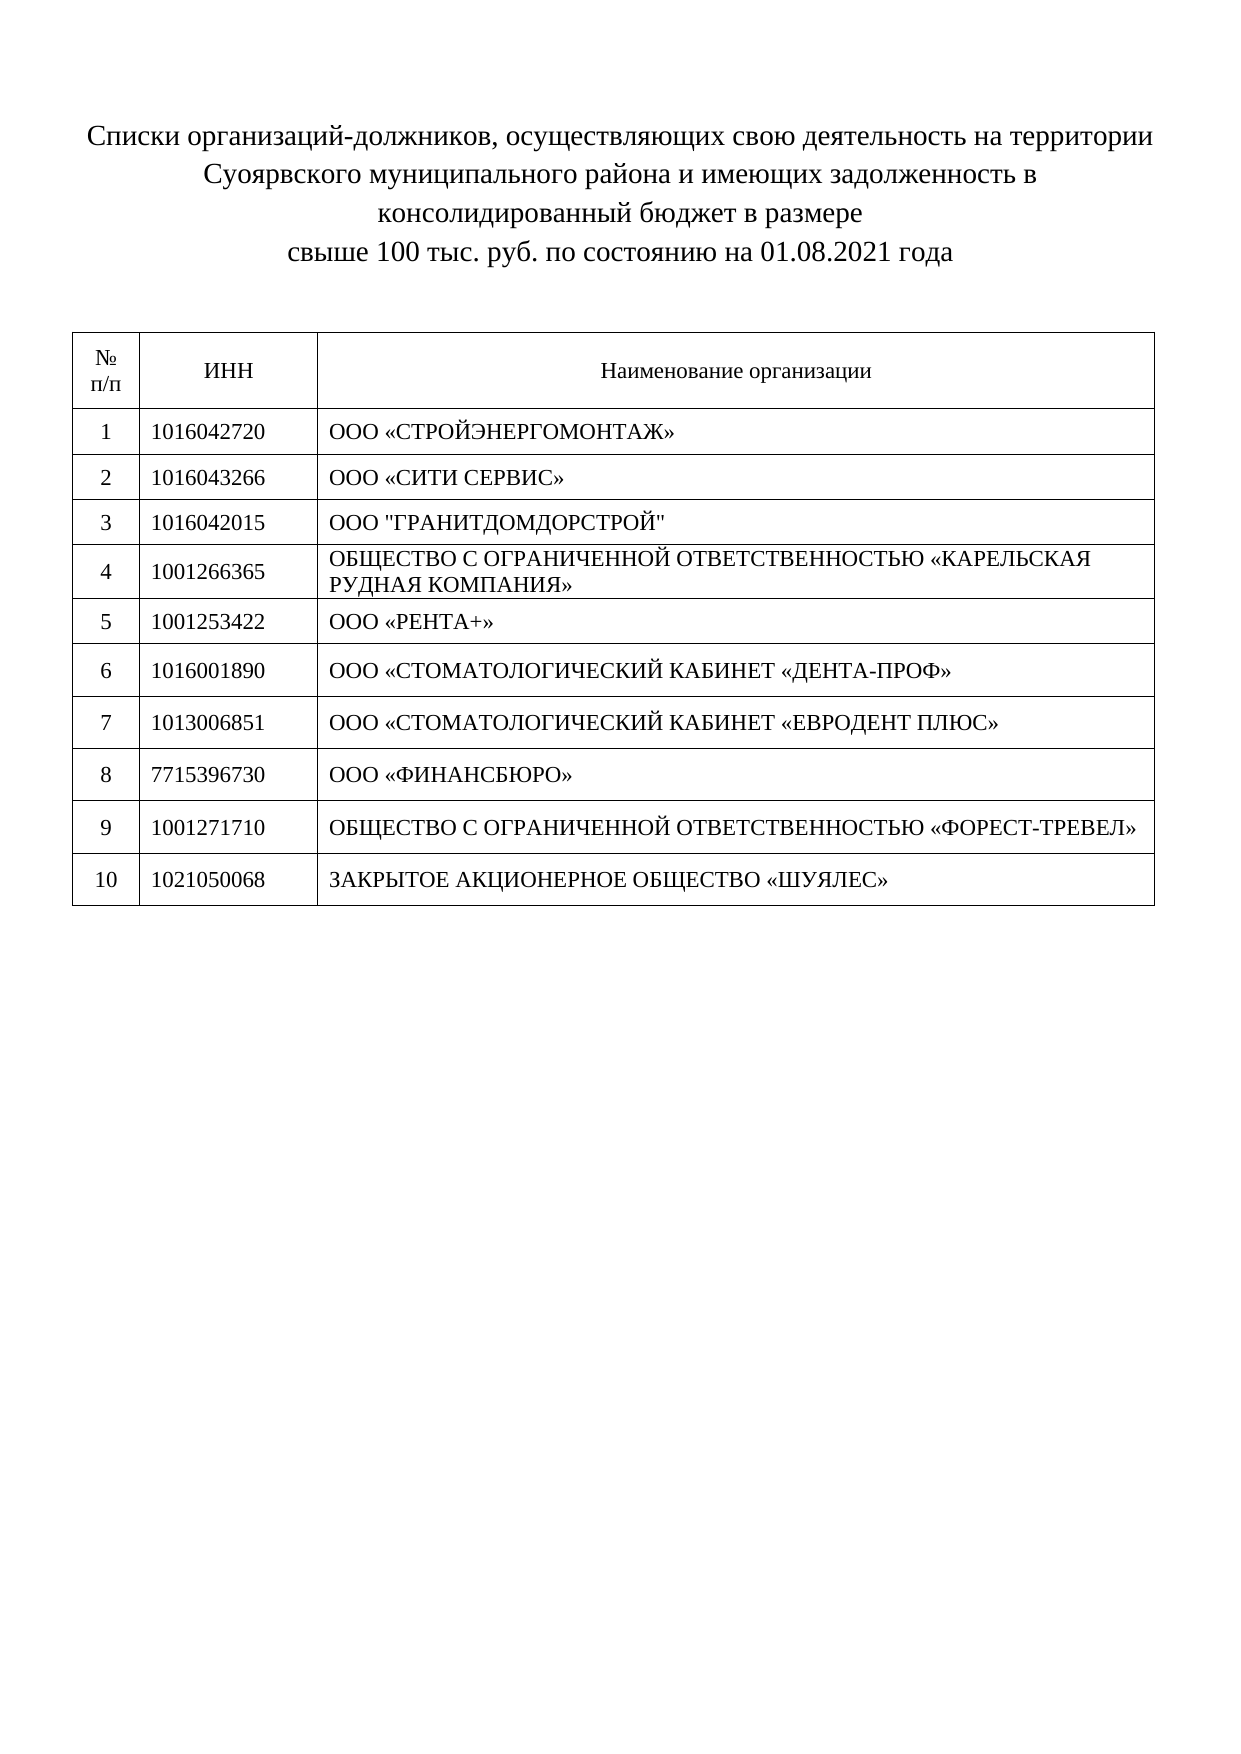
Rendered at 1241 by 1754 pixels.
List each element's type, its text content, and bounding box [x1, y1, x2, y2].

table_cell 5 [73, 599, 139, 643]
table_cell 7 [73, 697, 139, 748]
table_cell ОБЩЕСТВО С ОГРАНИЧЕННОЙ ОТВЕТСТВЕННОСТЬЮ «КАРЕЛЬСКАЯ РУДНАЯ КОМПАНИЯ» [318, 545, 1154, 598]
table_cell ООО «СТРОЙЭНЕРГОМОНТАЖ» [318, 409, 1154, 453]
table_header ИНН [140, 333, 317, 408]
table_cell ООО «ФИНАНСБЮРО» [318, 749, 1154, 800]
table_header Наименование организации [318, 333, 1154, 408]
table_cell 1 [73, 409, 139, 453]
text свыше 100 тыс. руб. по состоянию на 01.08.2021 года [74, 234, 1167, 267]
table_cell ООО «РЕНТА+» [318, 599, 1154, 643]
table_cell 4 [73, 545, 139, 598]
table_cell 3 [73, 500, 139, 544]
table_cell ЗАКРЫТОЕ АКЦИОНЕРНОЕ ОБЩЕСТВО «ШУЯЛЕС» [318, 854, 1154, 905]
table_cell 1016043266 [140, 455, 317, 499]
table_cell 1001271710 [140, 801, 317, 853]
table_cell 1021050068 [140, 854, 317, 905]
table_header № п/п [73, 333, 139, 408]
table_cell 1001253422 [140, 599, 317, 643]
table_cell 1016001890 [140, 644, 317, 696]
table_cell 10 [73, 854, 139, 905]
table_cell 8 [73, 749, 139, 800]
table_cell 1016042720 [140, 409, 317, 453]
table_cell ООО «СТОМАТОЛОГИЧЕСКИЙ КАБИНЕТ «ДЕНТА-ПРОФ» [318, 644, 1154, 696]
table_cell ОБЩЕСТВО С ОГРАНИЧЕННОЙ ОТВЕТСТВЕННОСТЬЮ «ФОРЕСТ-ТРЕВЕЛ» [318, 801, 1154, 853]
table_cell ООО "ГРАНИТДОМДОРСТРОЙ" [318, 500, 1154, 544]
text Списки организаций-должников, осуществляющих свою деятельность на территории Суоярвского муниципального района и имеющих задолженность в консолидированный бюджет в размере [74, 118, 1167, 229]
table_cell 2 [73, 455, 139, 499]
table_cell 1001266365 [140, 545, 317, 598]
table_cell 1016042015 [140, 500, 317, 544]
table_cell ООО «СТОМАТОЛОГИЧЕСКИЙ КАБИНЕТ «ЕВРОДЕНТ ПЛЮС» [318, 697, 1154, 748]
table_cell 7715396730 [140, 749, 317, 800]
table_cell 1013006851 [140, 697, 317, 748]
table_cell 9 [73, 801, 139, 853]
table_cell ООО «СИТИ СЕРВИС» [318, 455, 1154, 499]
table_cell 6 [73, 644, 139, 696]
